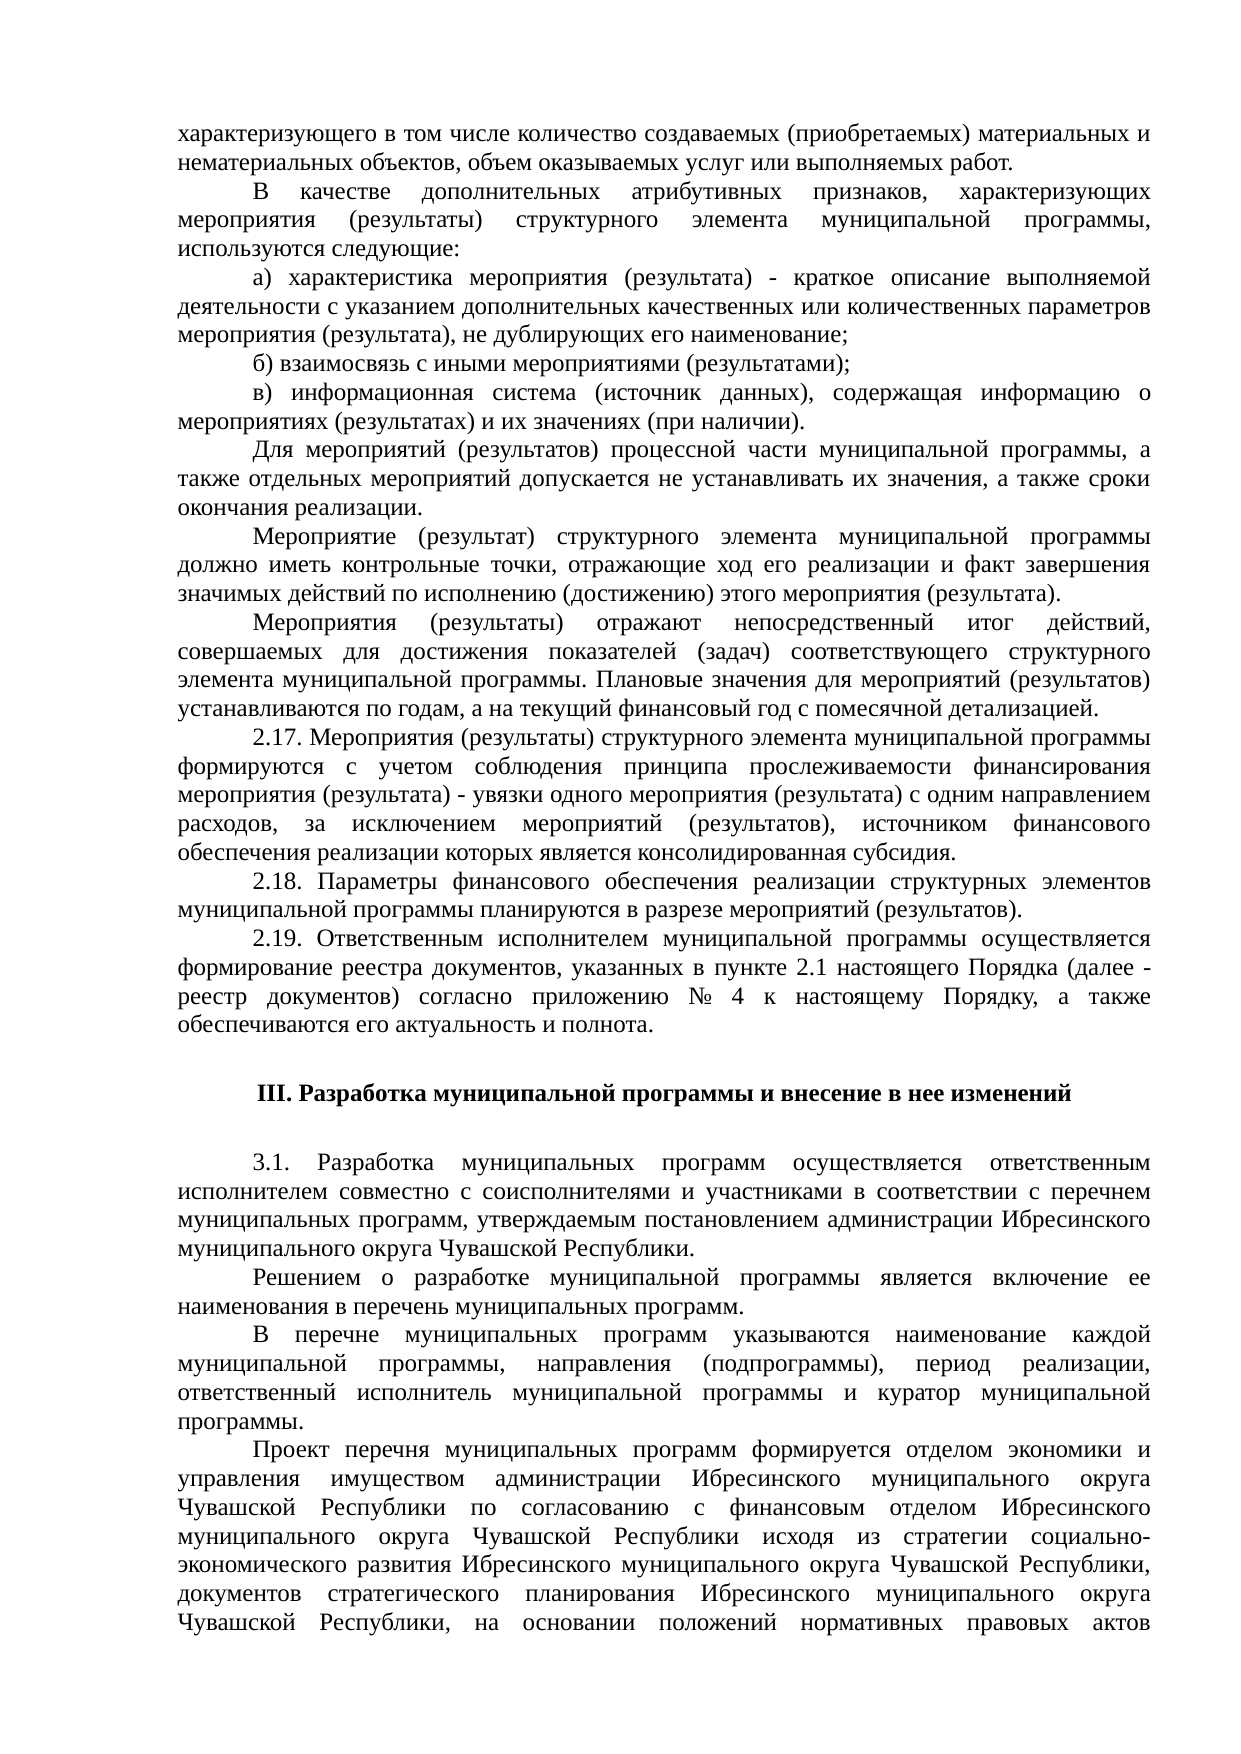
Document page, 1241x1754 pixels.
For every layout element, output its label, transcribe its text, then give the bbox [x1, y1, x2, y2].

text Решением о разработке муниципальной программы является включение ее наименования в перечень муниципальных программ. [177, 1262, 1152, 1319]
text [177, 1434, 1152, 1636]
text 3.1. Разработка муниципальных программ осуществляется ответственным исполнителем совместно с соисполнителями и участниками в соответствии с перечнем муниципальных программ, утверждаемым постановлением администрации Ибресинского муниципального округа Чувашской Республики. [177, 1147, 1152, 1262]
text 2.18. Параметры финансового обеспечения реализации структурных элементов муниципальной программы планируются в разрезе мероприятий (результатов). [177, 866, 1152, 923]
text 2.17. Мероприятия (результаты) структурного элемента муниципальной программы формируются с учетом соблюдения принципа прослеживаемости финансирования мероприятия (результата) - увязки одного мероприятия (результата) с одним направлением расходов, за исключением мероприятий (результатов), источником финансового обеспечения реализации которых является консолидированная субсидия. [177, 722, 1152, 866]
text 2.19. Ответственным исполнителем муниципальной программы осуществляется формирование реестра документов, указанных в пункте 2.1 настоящего Порядка (далее - реестр документов) согласно приложению № 4 к настоящему Порядку, а также обеспечиваются его актуальность и полнота. [177, 923, 1152, 1038]
text Мероприятия (результаты) отражают непосредственный итог действий, совершаемых для достижения показателей (задач) соответствующего структурного элемента муниципальной программы. Плановые значения для мероприятий (результатов) устанавливаются по годам, а на текущий финансовый год с помесячной детализацией. [177, 607, 1152, 722]
text Для мероприятий (результатов) процессной части муниципальной программы, а также отдельных мероприятий допускается не устанавливать их значения, а также сроки окончания реализации. [177, 434, 1152, 521]
text в) информационная система (источник данных), содержащая информацию о мероприятиях (результатах) и их значениях (при наличии). [177, 377, 1152, 434]
text В качестве дополнительных атрибутивных признаков, характеризующих мероприятия (результаты) структурного элемента муниципальной программы, используются следующие: [177, 176, 1152, 262]
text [177, 118, 1152, 176]
text б) взаимосвязь с иными мероприятиями (результатами); [177, 348, 1152, 377]
text а) характеристика мероприятия (результата) - краткое описание выполняемой деятельности с указанием дополнительных качественных или количественных параметров мероприятия (результата), не дублирующих его наименование; [177, 262, 1152, 348]
subtitle III. Разработка муниципальной программы и внесение в нее изменений [177, 1078, 1152, 1107]
text В перечне муниципальных программ указываются наименование каждой муниципальной программы, направления (подпрограммы), период реализации, ответственный исполнитель муниципальной программы и куратор муниципальной программы. [177, 1319, 1152, 1434]
text Мероприятие (результат) структурного элемента муниципальной программы должно иметь контрольные точки, отражающие ход его реализации и факт завершения значимых действий по исполнению (достижению) этого мероприятия (результата). [177, 521, 1152, 607]
